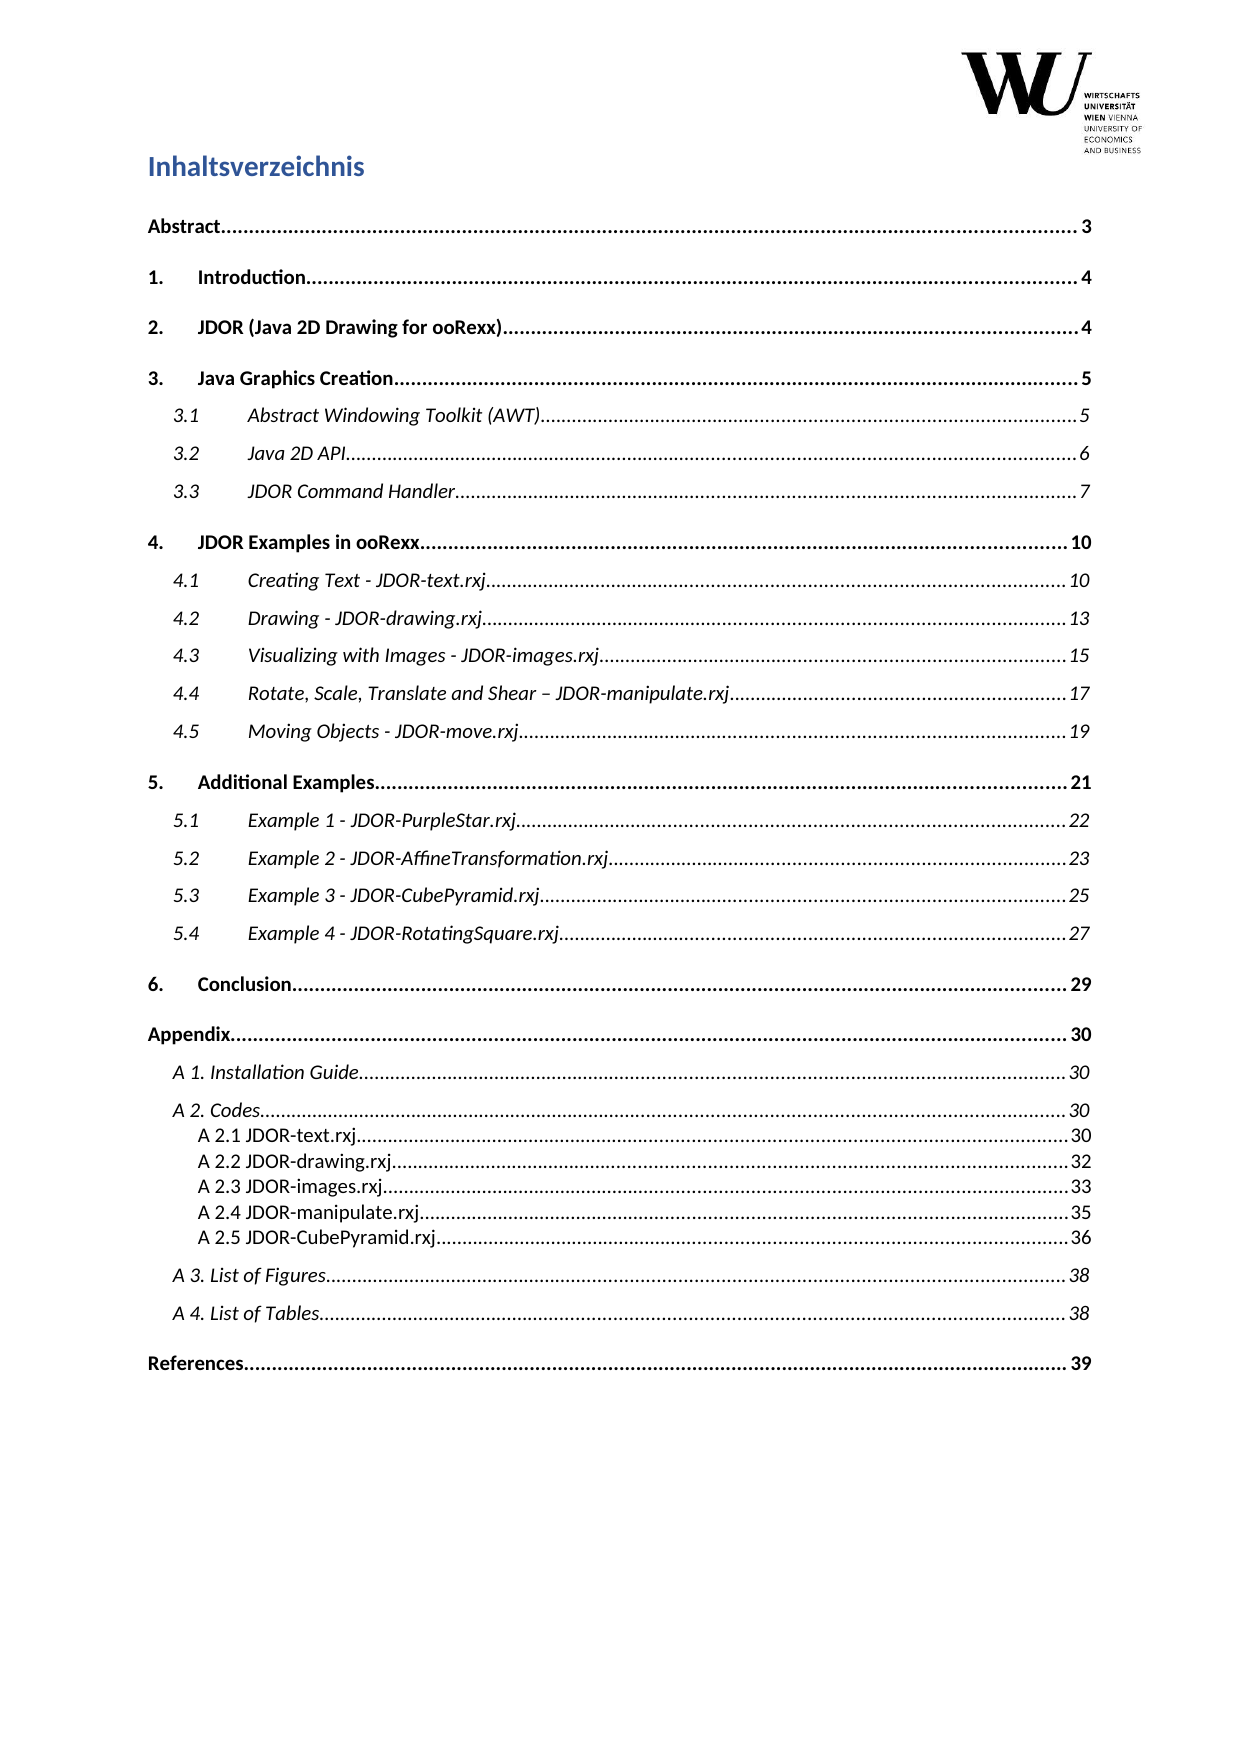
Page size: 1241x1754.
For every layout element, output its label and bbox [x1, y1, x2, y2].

picture [957, 48, 1154, 155]
